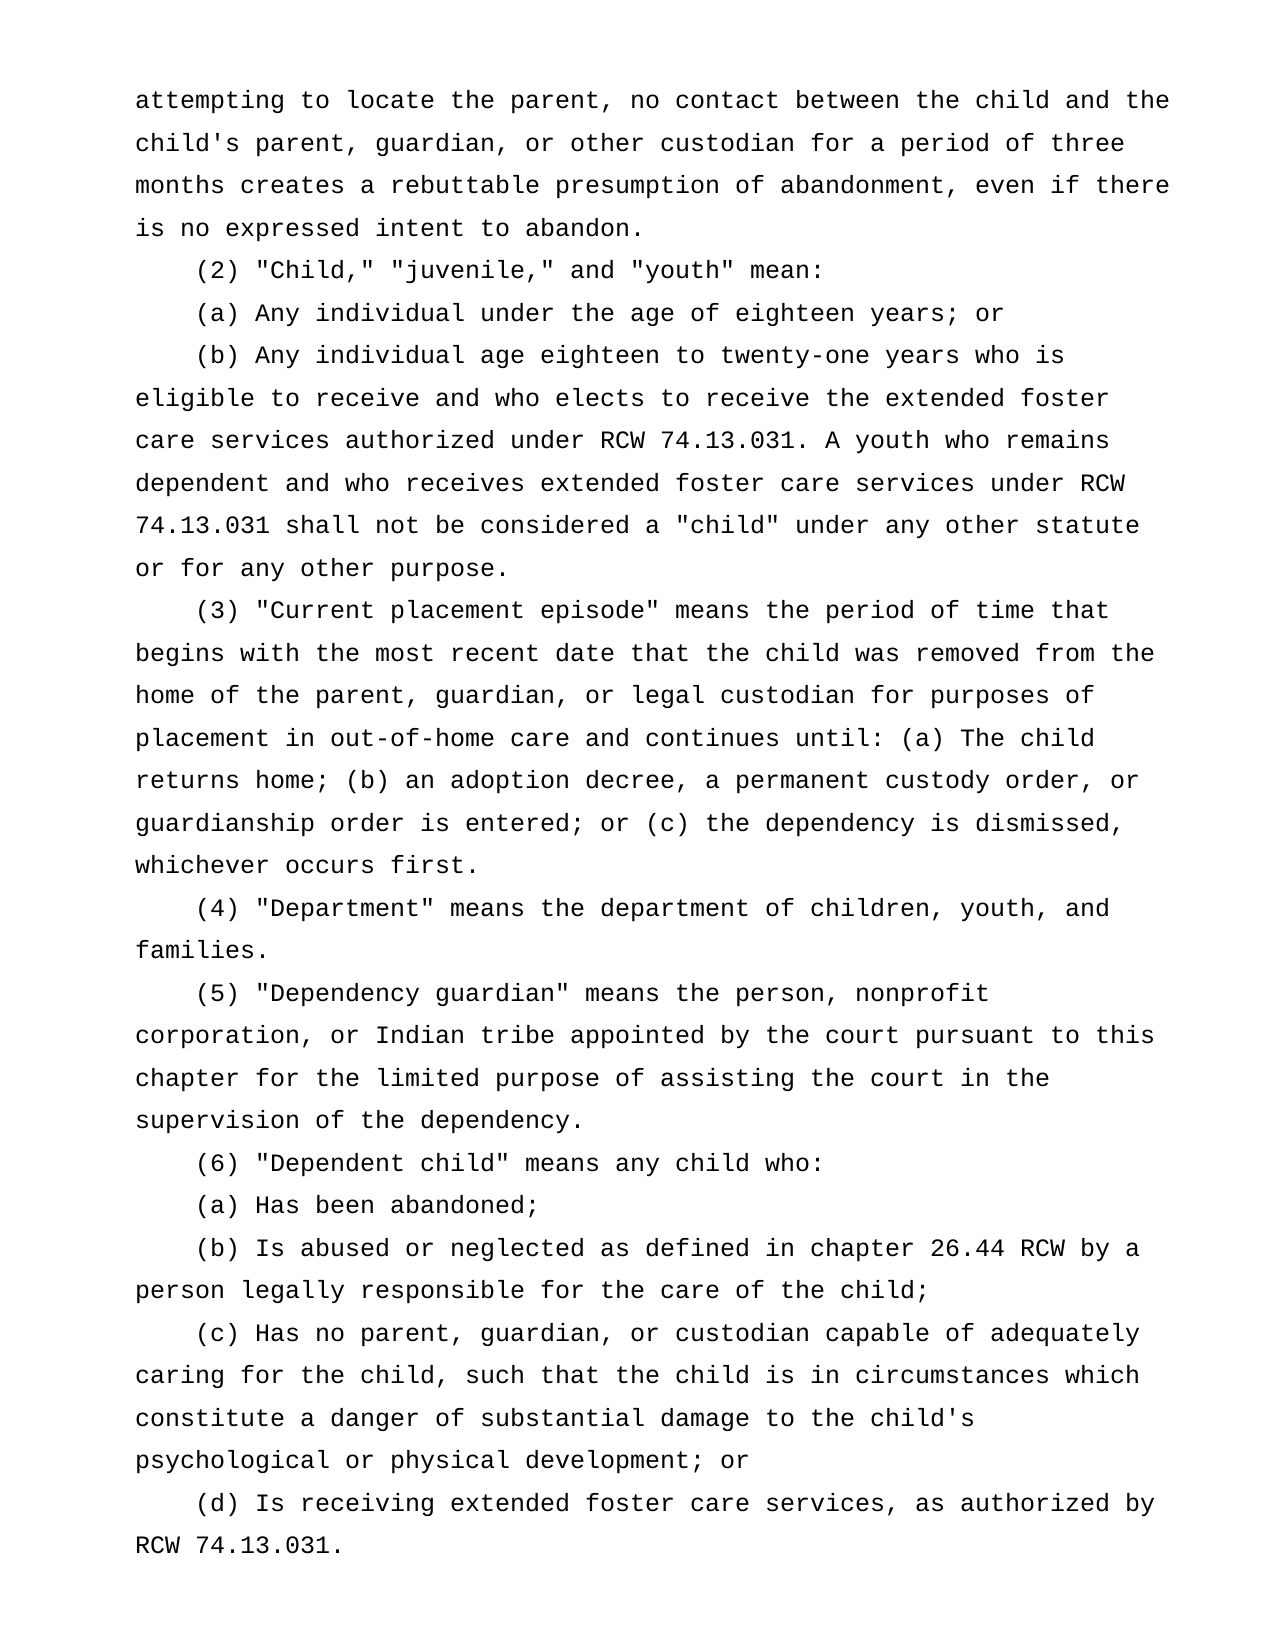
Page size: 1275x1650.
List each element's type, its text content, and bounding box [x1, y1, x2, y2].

text (c) Has no parent, guardian, or custodian capable of adequately caring for the child, such that the child is in circumstances which constitute a danger of substantial damage to the child's psychological or physical development; or [135, 1307, 1170, 1477]
text (4) "Department" means the department of children, youth, and families. [135, 882, 1170, 967]
text (3) "Current placement episode" means the period of time that begins with the most recent date that the child was removed from the home of the parent, guardian, or legal custodian for purposes of placement in out-of-home care and continues until: (a) The child returns home; (b) an adoption decree, a permanent custody order, or guardianship order is entered; or (c) the dependency is dismissed, whichever occurs first. [135, 585, 1170, 882]
text (d) Is receiving extended foster care services, as authorized by RCW 74.13.031. [135, 1477, 1170, 1562]
text (a) Has been abandoned; [135, 1180, 1170, 1222]
text (6) "Dependent child" means any child who: [135, 1137, 1170, 1180]
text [135, 75, 1170, 245]
text (b) Is abused or neglected as defined in chapter 26.44 RCW by a person legally responsible for the care of the child; [135, 1222, 1170, 1307]
text (2) "Child," "juvenile," and "youth" mean: [135, 245, 1170, 287]
text (b) Any individual age eighteen to twenty-one years who is eligible to receive and who elects to receive the extended foster care services authorized under RCW 74.13.031. A youth who remains dependent and who receives extended foster care services under RCW 74.13.031 shall not be considered a "child" under any other statute or for any other purpose. [135, 330, 1170, 585]
text (a) Any individual under the age of eighteen years; or [135, 287, 1170, 330]
text (5) "Dependency guardian" means the person, nonprofit corporation, or Indian tribe appointed by the court pursuant to this chapter for the limited purpose of assisting the court in the supervision of the dependency. [135, 967, 1170, 1137]
